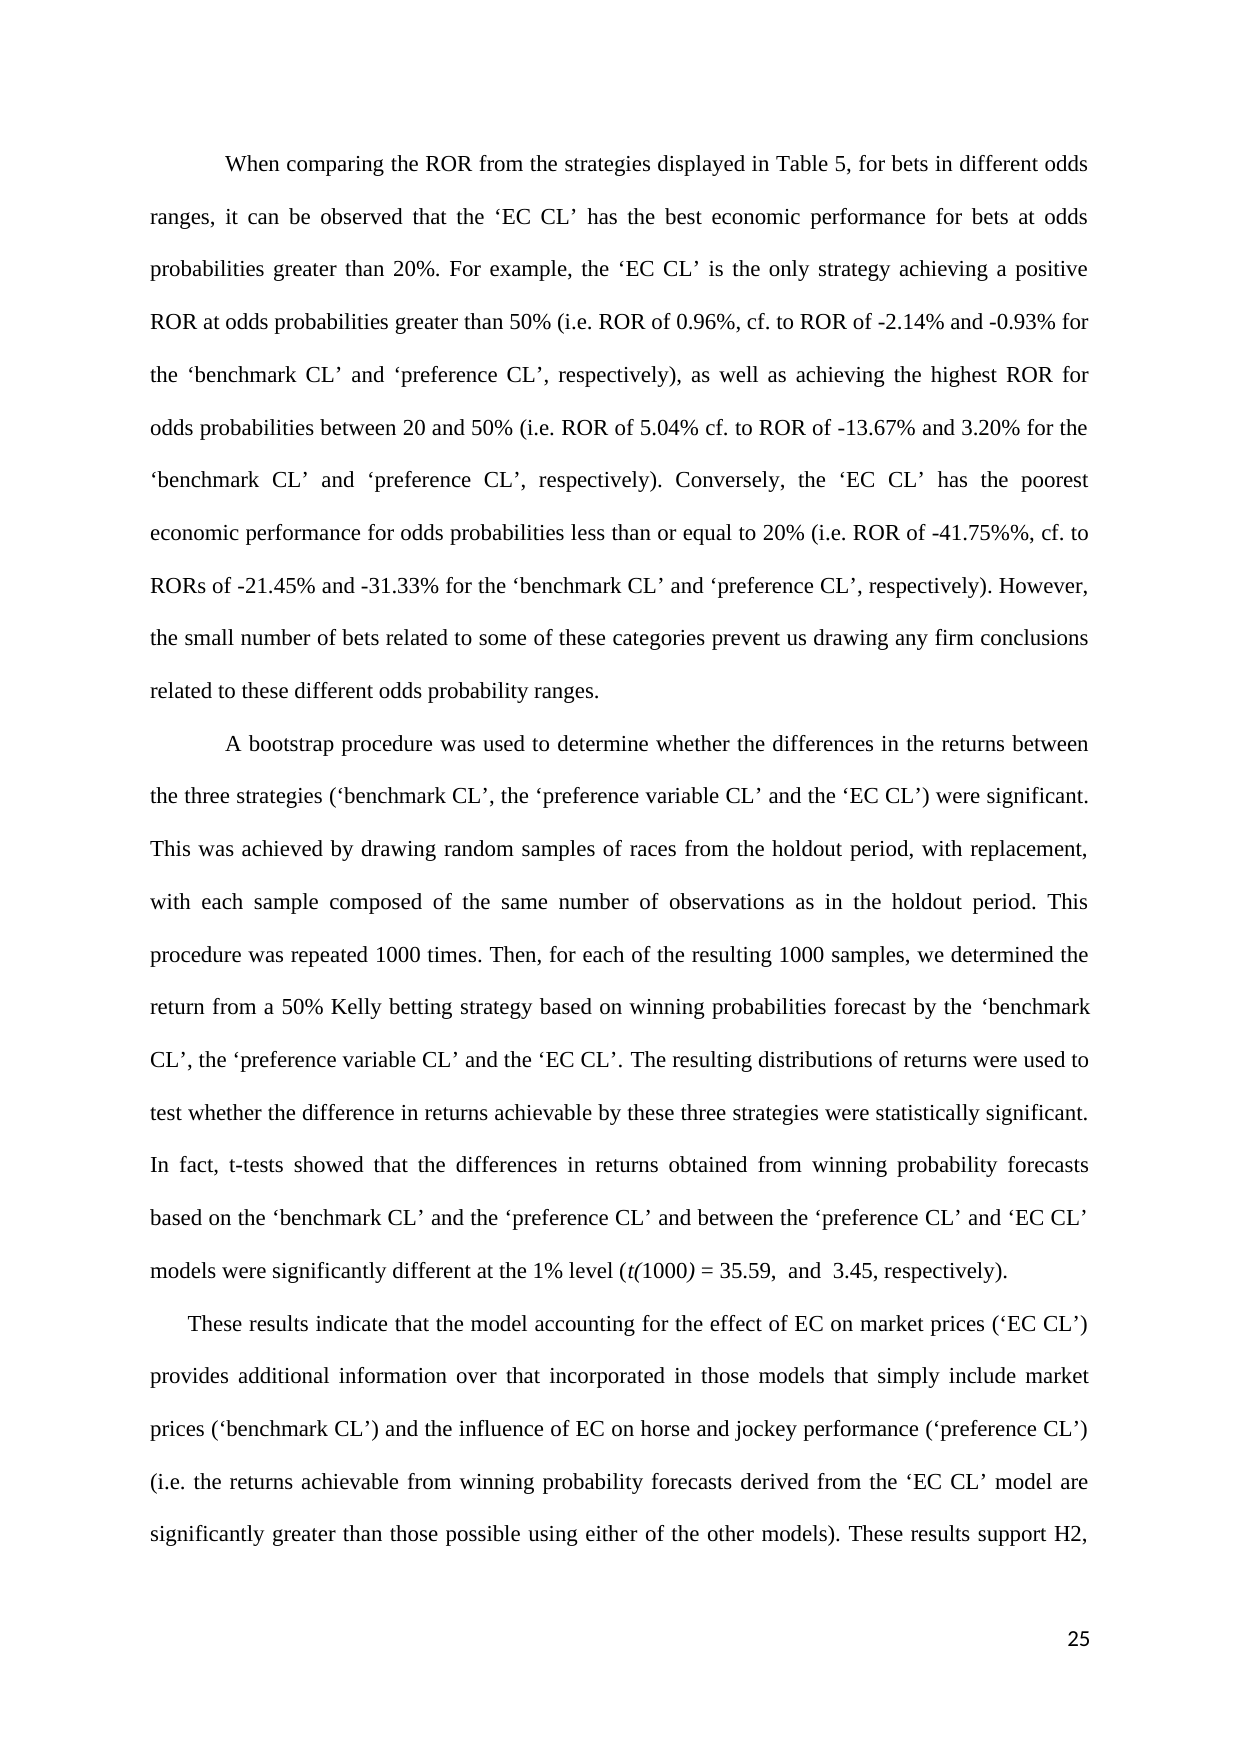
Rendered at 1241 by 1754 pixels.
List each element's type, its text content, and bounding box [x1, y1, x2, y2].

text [150, 1309, 1090, 1547]
text When comparing the ROR from the strategies displayed in Table 5, for bets in different odds ranges, it can be observed that the ‘EC CL’ has the best economic performance for bets at odds probabilities greater than 20%. For example, the ‘EC CL’ is the only strategy achieving a positive ROR at odds probabilities greater than 50% (i.e. ROR of 0.96%, cf. to ROR of -2.14% and -0.93% for the ‘benchmark CL’ and ‘preference CL’, respectively), as well as achieving the highest ROR for odds probabilities between 20 and 50% (i.e. ROR of 5.04% cf. to ROR of -13.67% and 3.20% for the ‘benchmark CL’ and ‘preference CL’, respectively). Conversely, the ‘EC CL’ has the poorest economic performance for odds probabilities less than or equal to 20% (i.e. ROR of -41.75%%, cf. to RORs of -21.45% and -31.33% for the ‘benchmark CL’ and ‘preference CL’, respectively). However, the small number of bets related to some of these categories prevent us drawing any firm conclusions related to these different odds probability ranges. [150, 150, 1090, 703]
text A bootstrap procedure was used to determine whether the differences in the returns between the three strategies (‘benchmark CL’, the ‘preference variable CL’ and the ‘EC CL’) were significant. This was achieved by drawing random samples of races from the holdout period, with replacement, with each sample composed of the same number of observations as in the holdout period. This procedure was repeated 1000 times. Then, for each of the resulting 1000 samples, we determined the return from a 50% Kelly betting strategy based on winning probabilities forecast by the ‘benchmark CL’, the ‘preference variable CL’ and the ‘EC CL’. The resulting distributions of returns were used to test whether the difference in returns achievable by these three strategies were statistically significant. In fact, t-tests showed that the differences in returns obtained from winning probability forecasts based on the ‘benchmark CL’ and the ‘preference CL’ and between the ‘preference CL’ and ‘EC CL’ models were significantly different at the 1% level (t(1000) = 35.59, and 3.45, respectively). [150, 730, 1090, 1283]
